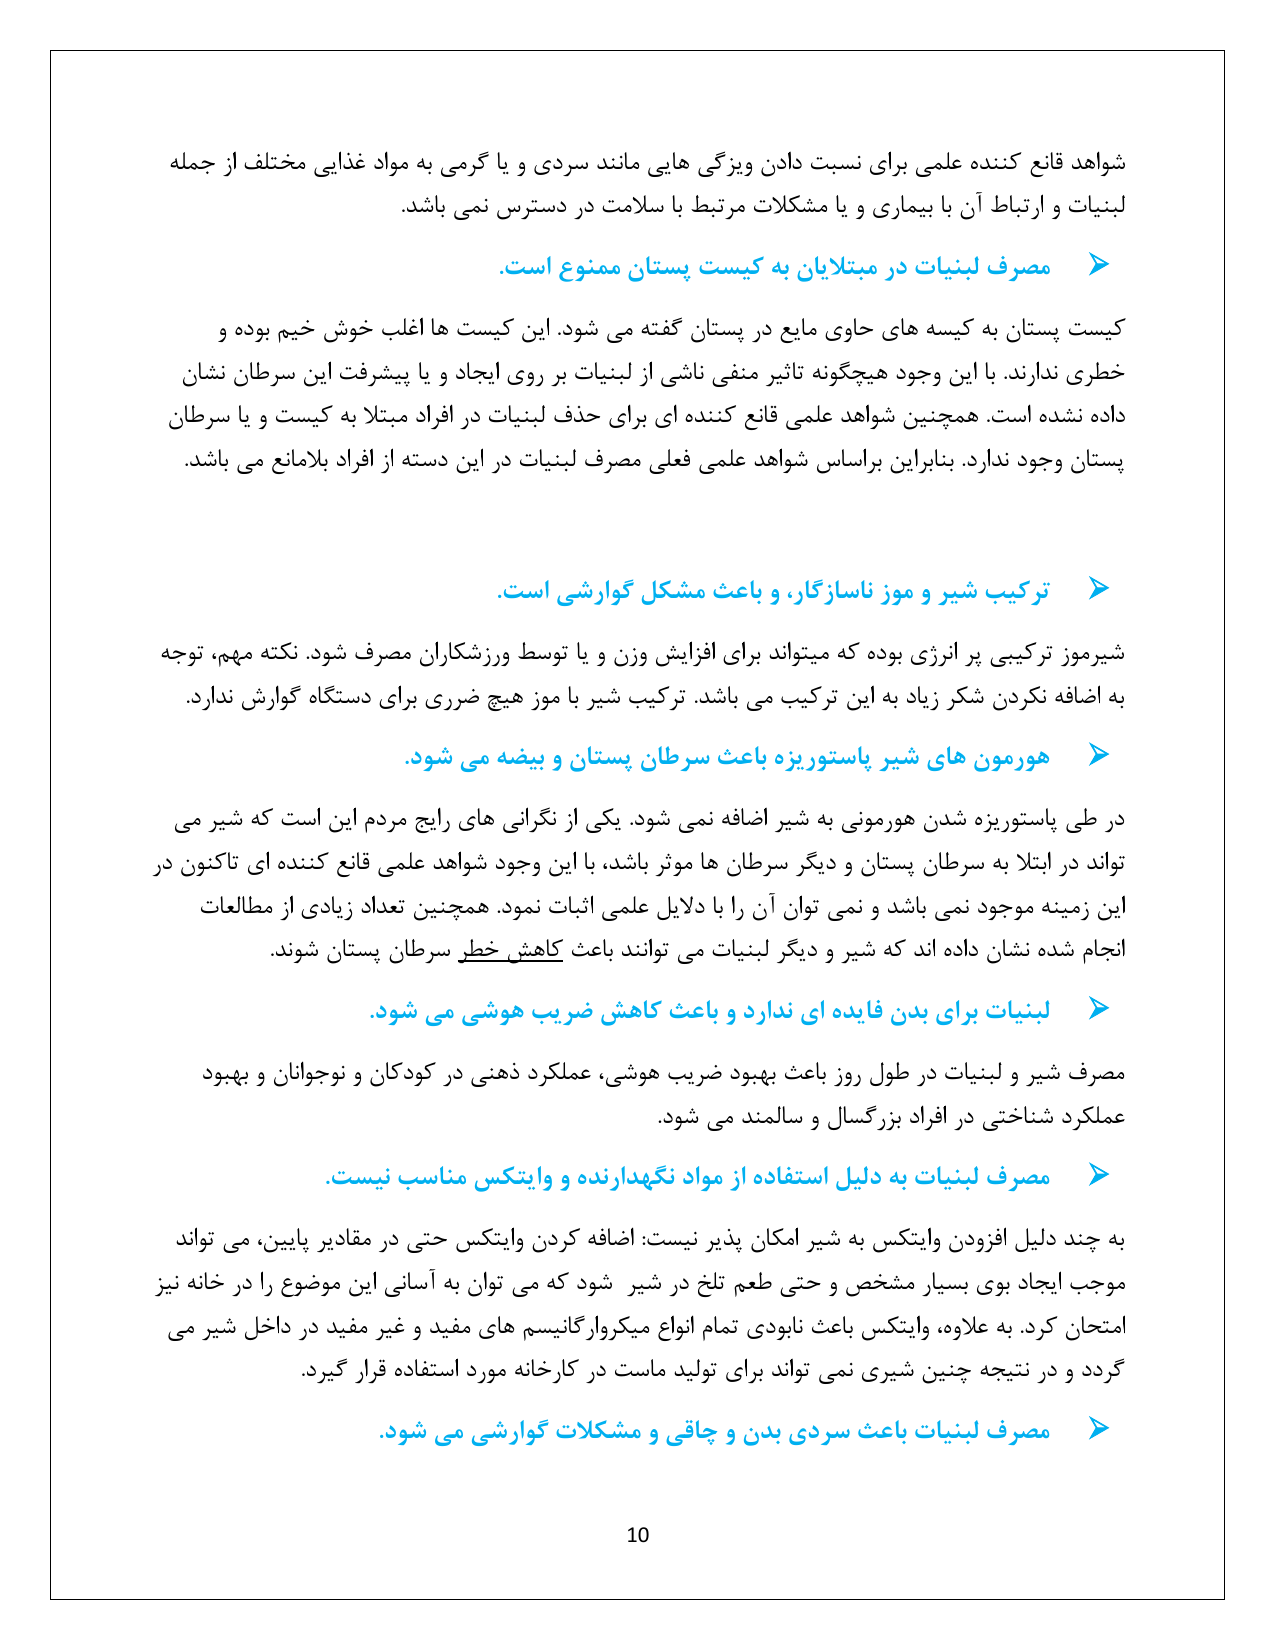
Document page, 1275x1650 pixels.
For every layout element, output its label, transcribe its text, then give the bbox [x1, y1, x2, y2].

list ترکیب شیر و موز ناسازگار، و باعث مشکل گوارشی است. [150, 578, 1087, 608]
list مصرف لبنیات در مبتلایان به کیست پستان ممنوع است. [150, 254, 1087, 284]
text شواهد قانع کننده علمی برای نسبت دادن ویزگی هایی مانند سردی و یا گرمی به مواد غذایی مختلف از جمله لبنیات و ارتباط آن با بیماری و یا مشکلات مرتبط با سلامت در دسترس نمی باشد. [150, 150, 1125, 223]
list مصرف لبنیات به دلیل استفاده از مواد نگهدارنده و وایتکس مناسب نیست. [150, 1164, 1087, 1194]
text مصرف شیر و لبنیات در طول روز باعث بهبود ضریب هوشی، عملکرد ذهنی در کودکان و نوجوانان و بهبود عملکرد شناختی در افراد بزرگسال و سالمند می شود. [150, 1060, 1125, 1133]
list هورمون های شیر پاستوریزه باعث سرطان پستان و بیضه می شود. [150, 744, 1087, 774]
list مصرف لبنیات باعث سردی بدن و چاقی و مشکلات گوارشی می شود. [150, 1418, 1087, 1448]
list لبنیات برای بدن فایده ای ندارد و باعث کاهش ضریب هوشی می شود. [150, 998, 1087, 1028]
text در طی پاستوریزه شدن هورمونی به شیر اضافه نمی شود. یکی از نگرانی های رایج مردم این است که شیر می تواند در ابتلا به سرطان پستان و دیگر سرطان ها موثر باشد، با این وجود شواهد علمی قانع کننده ای تاکنون در این زمینه موجود نمی باشد و نمی توان آن را با دلایل علمی اثبات نمود. همچنین تعداد زیادی از مطالعات انجام شده نشان داده اند که شیر و دیگر لبنیات می توانند باعث کاهش خطر سرطان پستان شوند. [150, 806, 1125, 967]
text شیرموز ترکیبی پر انرژی بوده که میتواند برای افزایش وزن و یا توسط ورزشکاران مصرف شود. نکته مهم، توجه به اضافه نکردن شکر زیاد به این ترکیب می باشد. ترکیب شیر با موز هیچ ضرری برای دستگاه گوارش ندارد. [150, 640, 1125, 713]
text به چند دلیل افزودن وایتکس به شیر امکان پذیر نیست: اضافه کردن وایتکس حتی در مقادیر پایین، می تواند موجب ایجاد بوی بسیار مشخص و حتی طعم تلخ در شیر شود که می توان به آسانی این موضوع را در خانه نیز امتحان کرد. به علاوه، وایتکس باعث نابودی تمام انواع میکروارگانیسم های مفید و غیر مفید در داخل شیر می گردد و در نتیجه چنین شیری نمی تواند برای تولید ماست در کارخانه مورد استفاده قرار گیرد. [150, 1226, 1125, 1387]
text کیست پستان به کیسه های حاوی مایع در پستان گفته می شود. این کیست ها اغلب خوش خیم بوده و خطری ندارند. با این وجود هیچگونه تاثیر منفی ناشی از لبنیات بر روی ایجاد و یا پیشرفت این سرطان نشان داده نشده است. همچنین شواهد علمی قانع کننده ای برای حذف لبنیات در افراد مبتلا به کیست و یا سرطان پستان وجود ندارد. بنابراین براساس شواهد علمی فعلی مصرف لبنیات در این دسته از افراد بلامانع می باشد. [150, 316, 1125, 477]
